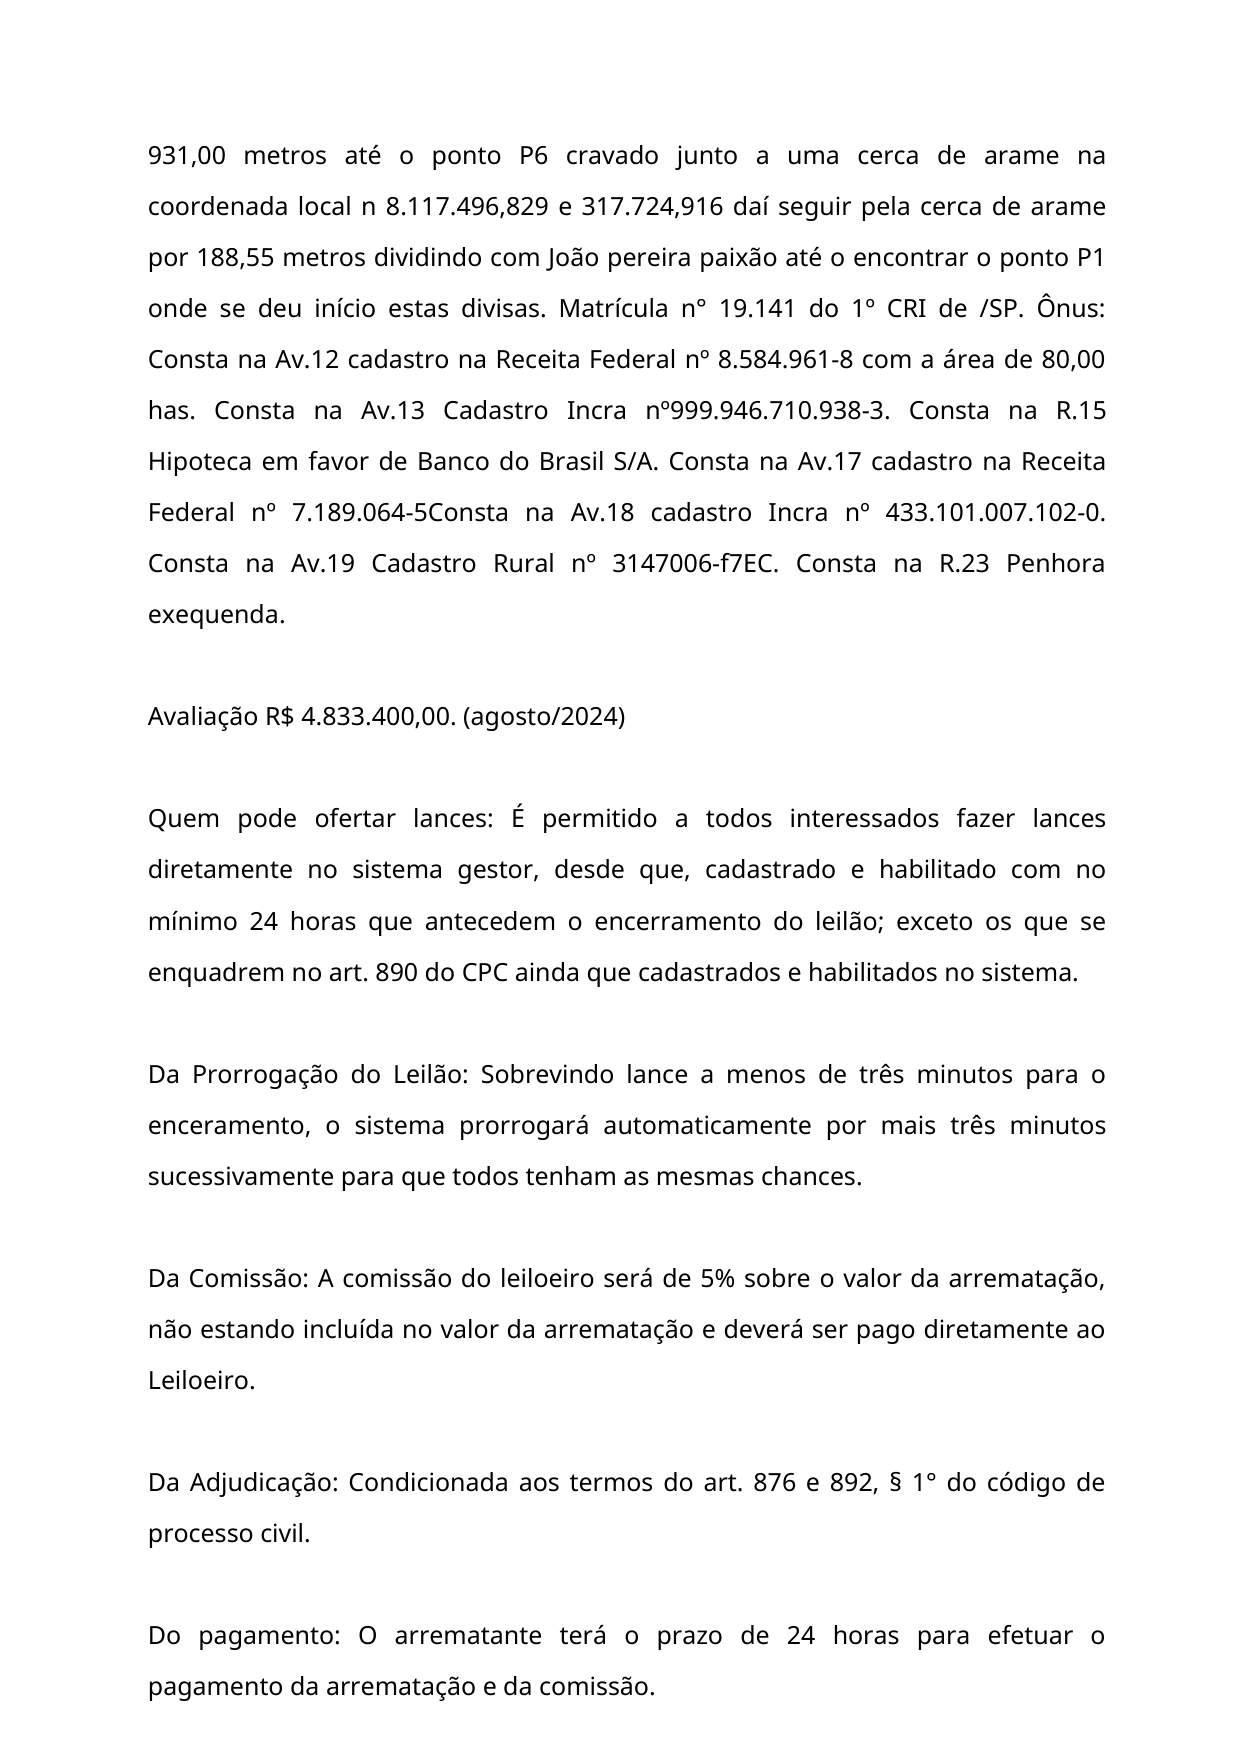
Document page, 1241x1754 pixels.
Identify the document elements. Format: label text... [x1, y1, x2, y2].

text Avaliação R$ 4.833.400,00. (agosto/2024) [148, 699, 1107, 733]
text Quem pode ofertar lances: É permitido a todos interessados fazer lances diretamente no sistema gestor, desde que, cadastrado e habilitado com no mínimo 24 horas que antecedem o encerramento do leilão; exceto os que se enquadrem no art. 890 do CPC ainda que cadastrados e habilitados no sistema. [148, 801, 1107, 988]
text Do pagamento: O arrematante terá o prazo de 24 horas para efetuar o pagamento da arrematação e da comissão. [148, 1618, 1107, 1703]
text Da Prorrogação do Leilão: Sobrevindo lance a menos de três minutos para o enceramento, o sistema prorrogará automaticamente por mais três minutos sucessivamente para que todos tenham as mesmas chances. [148, 1056, 1107, 1192]
text Da Comissão: A comissão do leiloeiro será de 5% sobre o valor da arrematação, não estando incluída no valor da arrematação e deverá ser pago diretamente ao Leiloeiro. [148, 1260, 1107, 1397]
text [148, 137, 1107, 631]
text Da Adjudicação: Condicionada aos termos do art. 876 e 892, § 1° do código de processo civil. [148, 1464, 1107, 1550]
